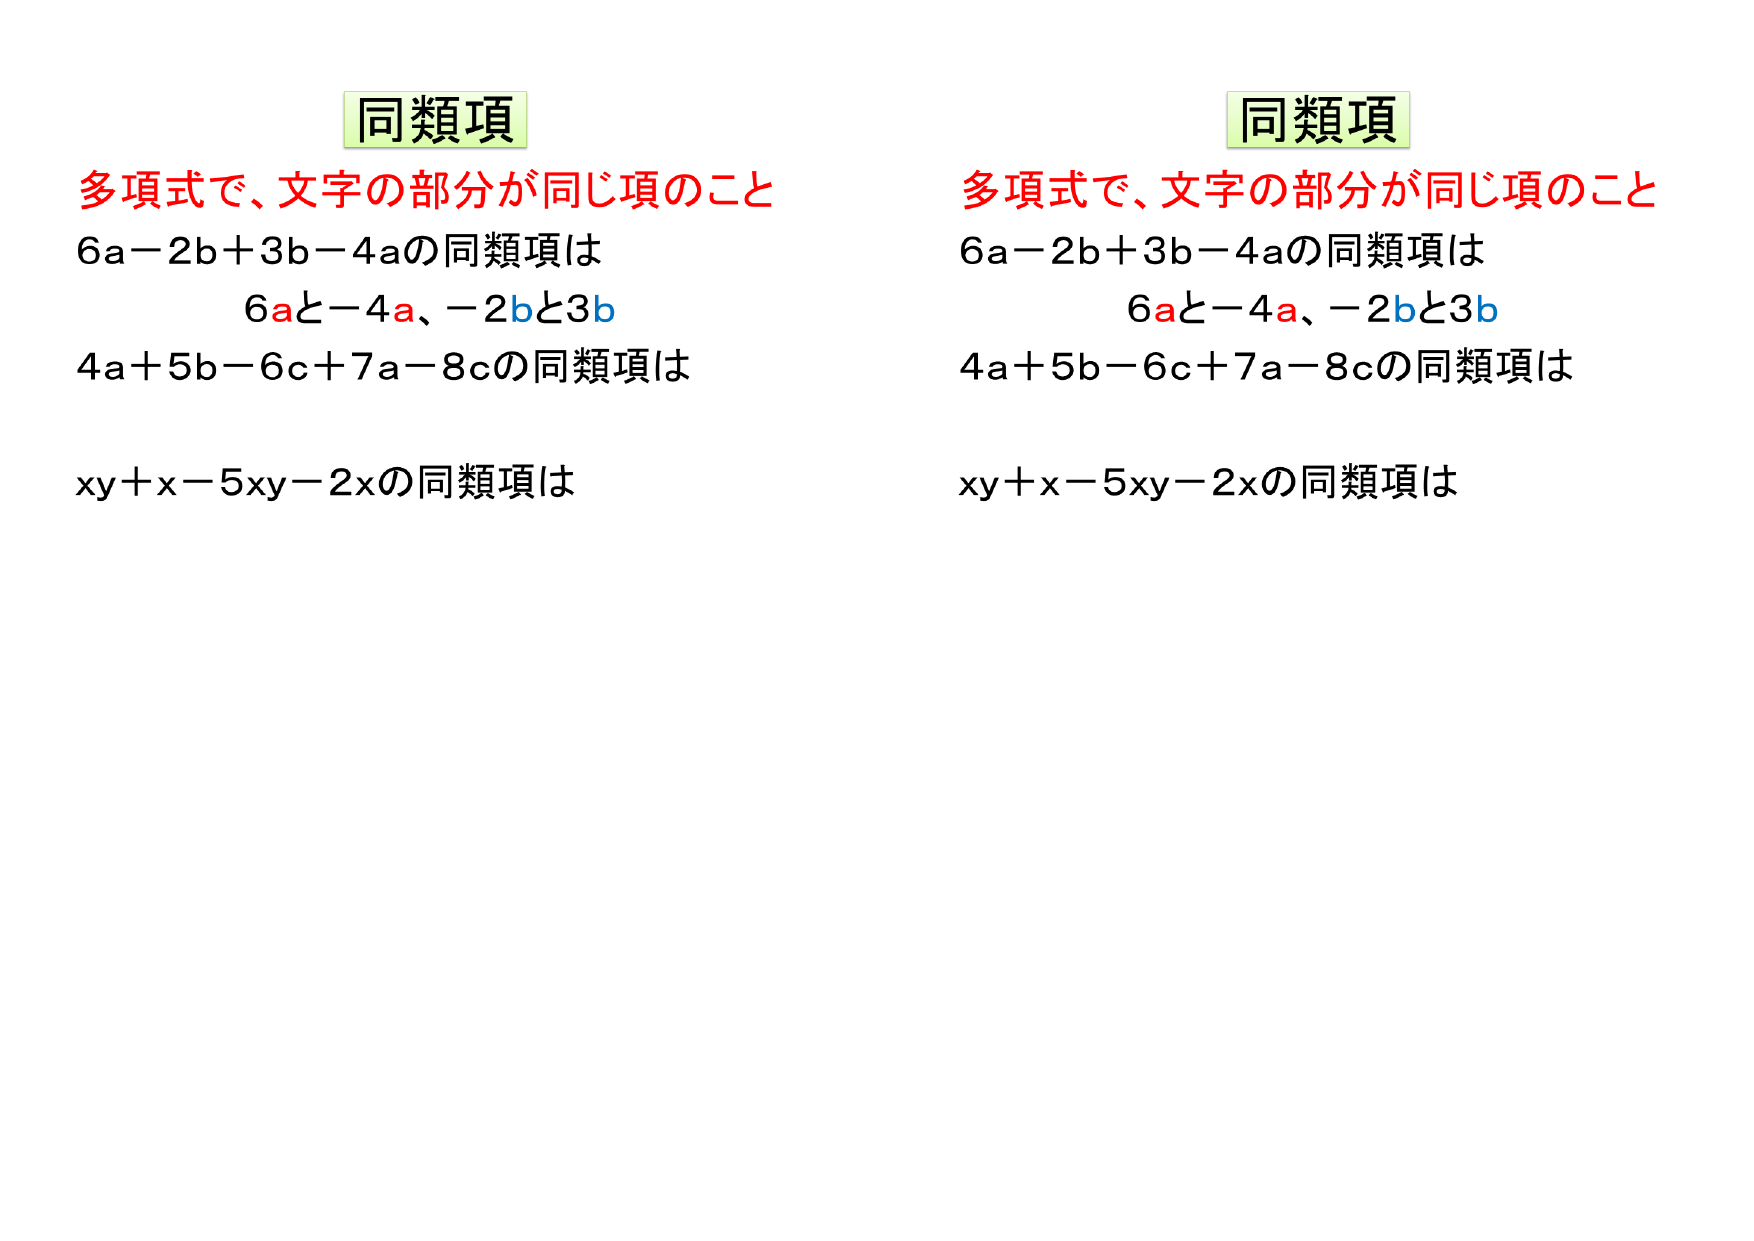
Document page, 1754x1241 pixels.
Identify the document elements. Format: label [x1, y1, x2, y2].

picture [958, 76, 1667, 599]
picture [75, 76, 784, 599]
